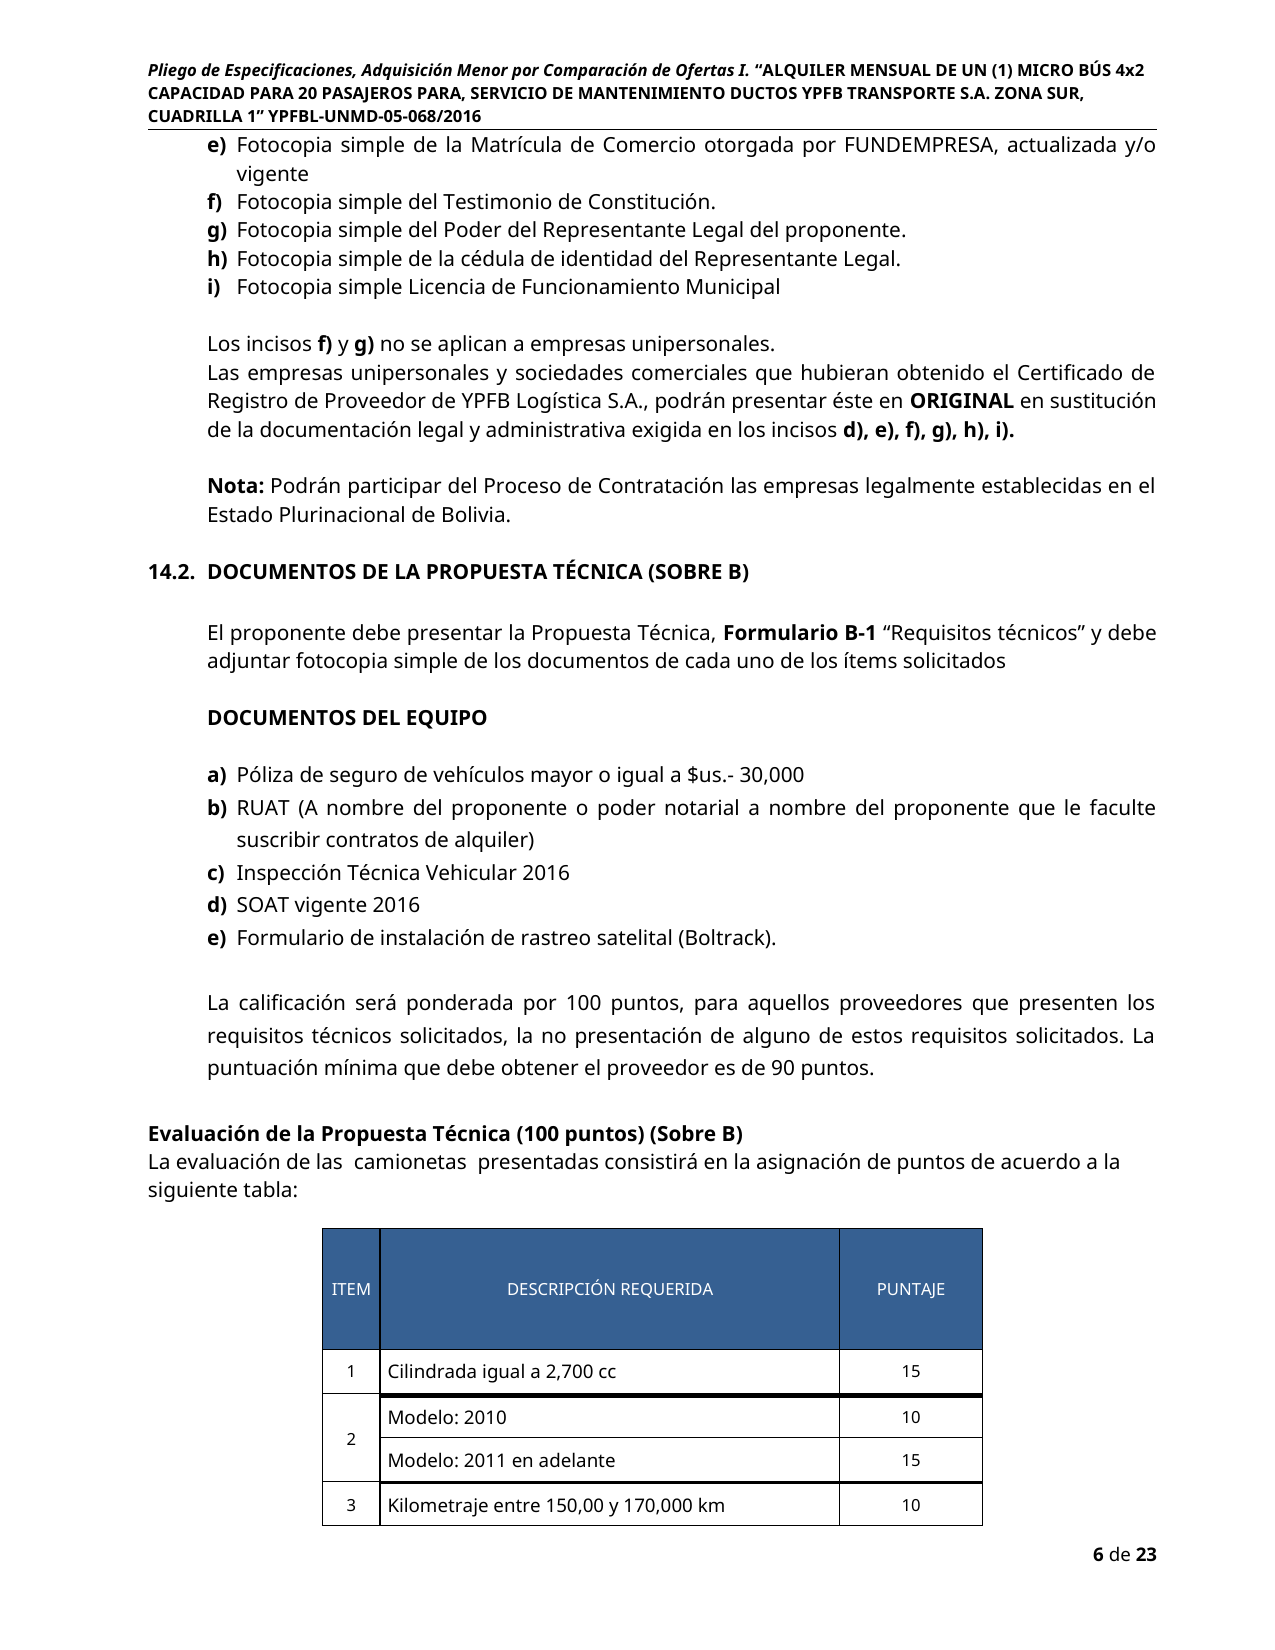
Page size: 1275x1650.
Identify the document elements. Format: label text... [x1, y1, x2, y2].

text La calificación será ponderada por 100 puntos, para aquellos proveedores que presenten los requisitos técnicos solicitados, la no presentación de alguno de estos requisitos solicitados. La puntuación mínima que debe obtener el proveedor es de 90 puntos. [207, 988, 1157, 1082]
text Evaluación de la Propuesta Técnica (100 puntos) (Sobre B) [148, 1119, 1137, 1147]
table_cell 10 [840, 1398, 982, 1437]
list Fotocopia simple de la Matrícula de Comercio otorgada por FUNDEMPRESA, actualizada y/o vigente [207, 130, 1157, 187]
text Los incisos f) y g) no se aplican a empresas unipersonales. [207, 329, 1157, 358]
text Las empresas unipersonales y sociedades comerciales que hubieran obtenido el Certificado de Registro de Proveedor de YPFB Logística S.A., podrán presentar éste en ORIGINAL en sustitución de la documentación legal y administrativa exigida en los incisos d), e), f), g), h), i). [207, 358, 1157, 443]
list Fotocopia simple del Testimonio de Constitución. [207, 187, 1157, 216]
table_cell 1 [323, 1350, 379, 1393]
list Póliza de seguro de vehículos mayor o igual a $us.- 30,000 [207, 760, 1157, 788]
table_header ITEM [323, 1229, 379, 1349]
table_cell Modelo: 2011 en adelante [381, 1438, 839, 1481]
text Nota: Podrán participar del Proceso de Contratación las empresas legalmente establecidas en el Estado Plurinacional de Bolivia. [207, 472, 1157, 528]
table_cell 15 [840, 1438, 982, 1481]
table_cell 10 [840, 1484, 982, 1525]
list RUAT (A nombre del proponente o poder notarial a nombre del proponente que le faculte suscribir contratos de alquiler) [207, 793, 1157, 854]
list El proponente debe presentar la Propuesta Técnica, Formulario B-1 “Requisitos técnicos” y debe adjuntar fotocopia simple de los documentos de cada uno de los ítems solicitados [207, 618, 1157, 675]
table_header DESCRIPCIÓN REQUERIDA [381, 1229, 839, 1349]
table_cell Cilindrada igual a 2,700 cc [381, 1350, 839, 1393]
list Fotocopia simple de la cédula de identidad del Representante Legal. [207, 244, 1157, 272]
table_cell 2 [323, 1394, 379, 1481]
list Fotocopia simple del Poder del Representante Legal del proponente. [207, 216, 1157, 244]
table_cell Kilometraje entre 150,00 y 170,000 km [381, 1484, 839, 1525]
list Inspección Técnica Vehicular 2016 [207, 858, 1157, 886]
list Formulario de instalación de rastreo satelital (Boltrack). [207, 923, 1157, 952]
list SOAT vigente 2016 [207, 891, 1157, 919]
text La evaluación de las camionetas presentadas consistirá en la asignación de puntos de acuerdo a la siguiente tabla: [148, 1147, 1157, 1204]
text DOCUMENTOS DEL EQUIPO [207, 703, 1157, 732]
table_header PUNTAJE [840, 1229, 982, 1349]
list DOCUMENTOS DE LA PROPUESTA TÉCNICA (SOBRE B) [148, 557, 1137, 585]
table_cell Modelo: 2010 [381, 1398, 839, 1437]
table_cell 3 [323, 1482, 379, 1525]
list Fotocopia simple Licencia de Funcionamiento Municipal [207, 272, 1157, 301]
table_cell 15 [840, 1350, 982, 1393]
